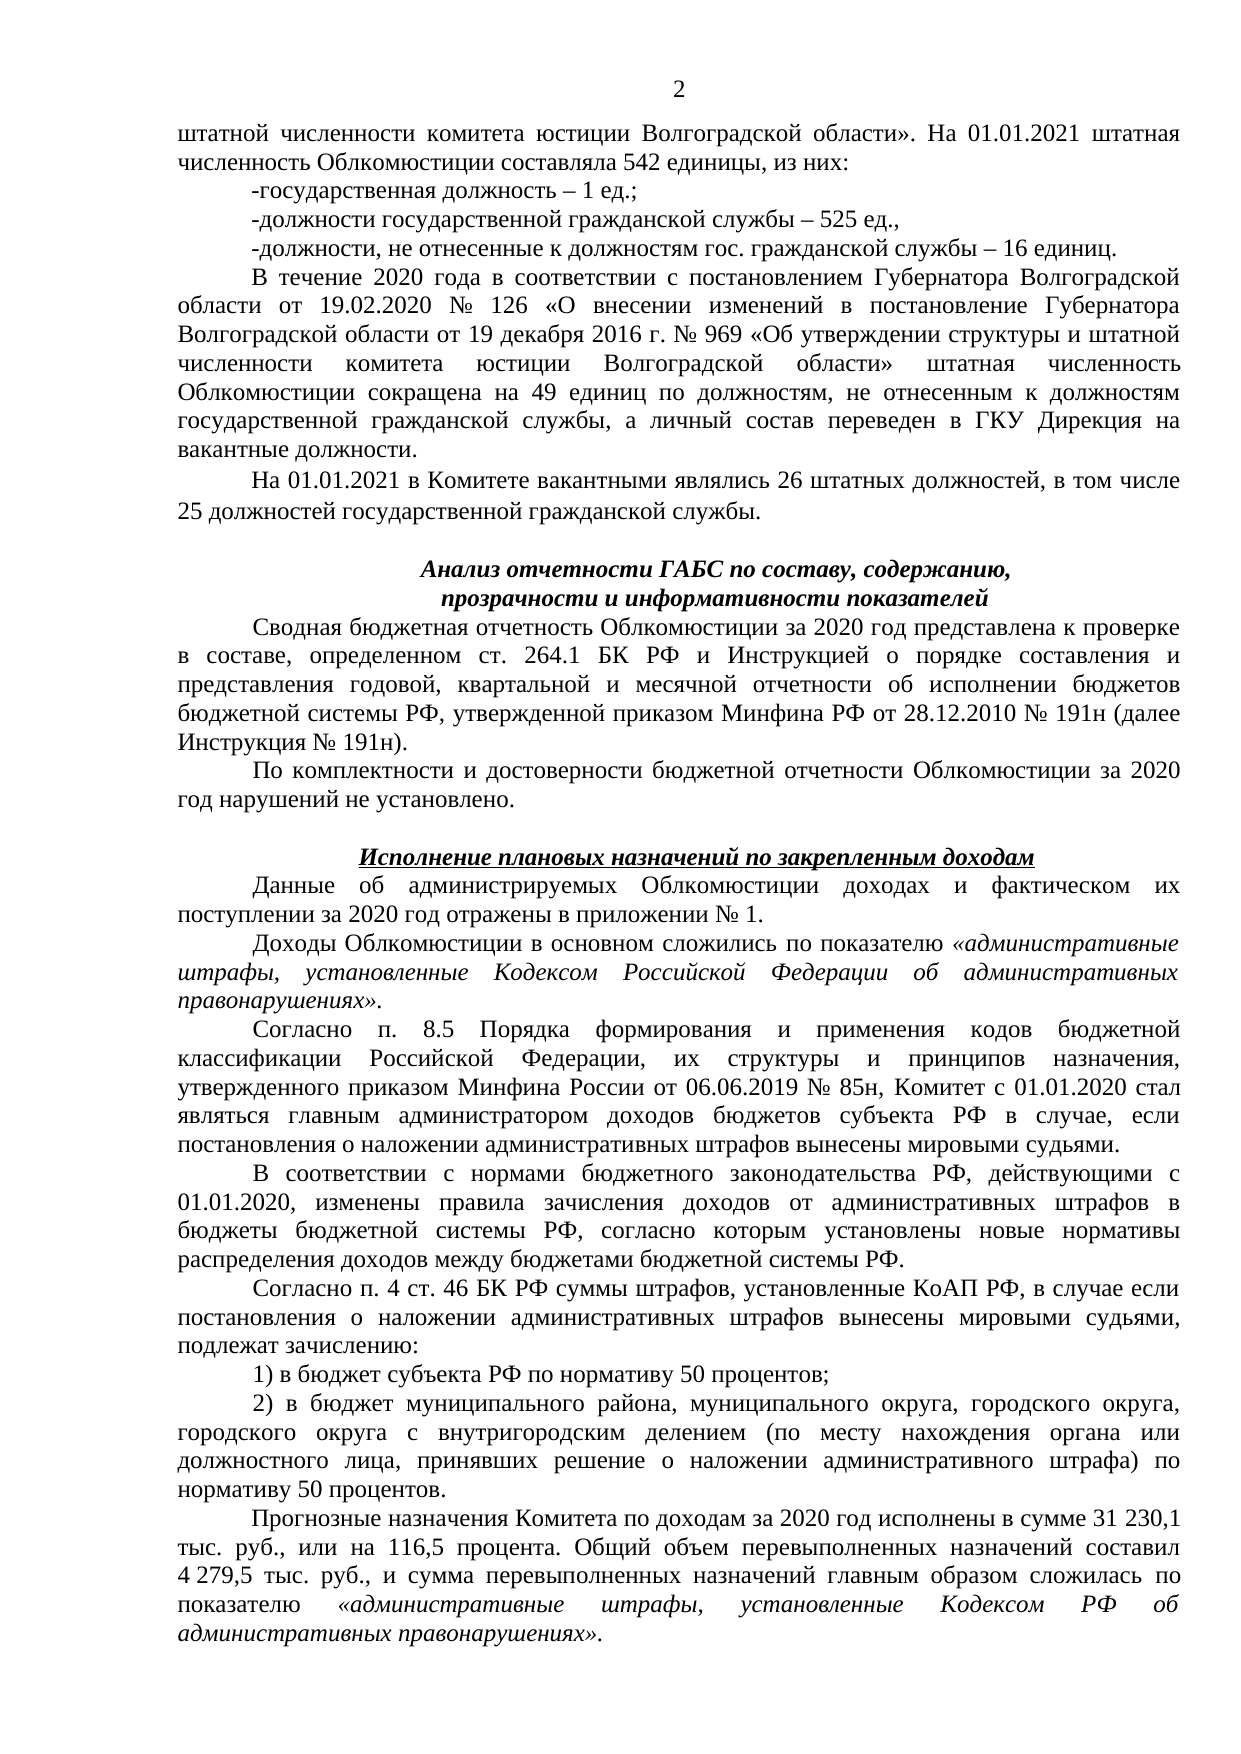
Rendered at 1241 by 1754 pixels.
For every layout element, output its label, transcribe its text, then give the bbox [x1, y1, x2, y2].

text 1) в бюджет субъекта РФ по нормативу 50 процентов; [177, 1359, 1181, 1388]
text Исполнение плановых назначений по закрепленным доходам [177, 842, 1181, 871]
text -государственная должность – 1 ед.; [177, 176, 1181, 204]
text 2) в бюджет муниципального района, муниципального округа, городского округа, городского округа с внутригородским делением (по месту нахождения органа или должностного лица, принявших решение о наложении административного штрафа) по нормативу 50 процентов. [177, 1388, 1181, 1503]
text Доходы Облкомюстиции в основном сложились по показателю «административные штрафы, установленные Кодексом Российской Федерации об административных правонарушениях». [177, 928, 1181, 1014]
text Прогнозные назначения Комитета по доходам за 2020 год исполнены в сумме 31 230,1 тыс. руб., или на 116,5 процента. Общий объем перевыполненных назначений составил 4 279,5 тыс. руб., и сумма перевыполненных назначений главным образом сложилась по показателю «административные штрафы, установленные Кодексом РФ об административных правонарушениях». [177, 1503, 1181, 1647]
text -должности, не отнесенные к должностям гос. гражданской службы – 16 единиц. [177, 233, 1181, 262]
text В соответствии с нормами бюджетного законодательства РФ, действующими с 01.01.2020, изменены правила зачисления доходов от административных штрафов в бюджеты бюджетной системы РФ, согласно которым установлены новые нормативы распределения доходов между бюджетами бюджетной системы РФ. [177, 1158, 1181, 1273]
text -должности государственной гражданской службы – 525 ед., [177, 204, 1181, 233]
text В течение 2020 года в соответствии с постановлением Губернатора Волгоградской области от 19.02.2020 № 126 «О внесении изменений в постановление Губернатора Волгоградской области от 19 декабря 2016 г. № 969 «Об утверждении структуры и штатной численности комитета юстиции Волгоградской области» штатная численность Облкомюстиции сокращена на 49 единиц по должностям, не отнесенным к должностям государственной гражданской службы, а личный состав переведен в ГКУ Дирекция на вакантные должности. [177, 262, 1181, 463]
text прозрачности и информативности показателей [177, 583, 1181, 612]
subtitle Данные об администрируемых Облкомюстиции доходах и фактическом их поступлении за 2020 год отражены в приложении № 1. [177, 871, 1181, 928]
text Анализ отчетности ГАБС по составу, содержанию, [177, 554, 1181, 583]
text Согласно п. 4 ст. 46 БК РФ суммы штрафов, установленные КоАП РФ, в случае если постановления о наложении административных штрафов вынесены мировыми судьями, подлежат зачислению: [177, 1273, 1181, 1359]
text Сводная бюджетная отчетность Облкомюстиции за 2020 год представлена к проверке в составе, определенном ст. 264.1 БК РФ и Инструкцией о порядке составления и представления годовой, квартальной и месячной отчетности об исполнении бюджетов бюджетной системы РФ, утвержденной приказом Минфина РФ от 28.12.2010 № 191н (далее Инструкция № 191н). [177, 612, 1181, 756]
text Согласно п. 8.5 Порядка формирования и применения кодов бюджетной классификации Российской Федерации, их структуры и принципов назначения, утвержденного приказом Минфина России от 06.06.2019 № 85н, Комитет с 01.01.2020 стал являться главным администратором доходов бюджетов субъекта РФ в случае, если постановления о наложении административных штрафов вынесены мировыми судьями. [177, 1014, 1181, 1158]
text На 01.01.2021 в Комитете вакантными являлись 26 штатных должностей, в том числе 25 должностей государственной гражданской службы. [177, 463, 1181, 526]
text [177, 118, 1181, 176]
text По комплектности и достоверности бюджетной отчетности Облкомюстиции за 2020 год нарушений не установлено. [177, 756, 1181, 813]
